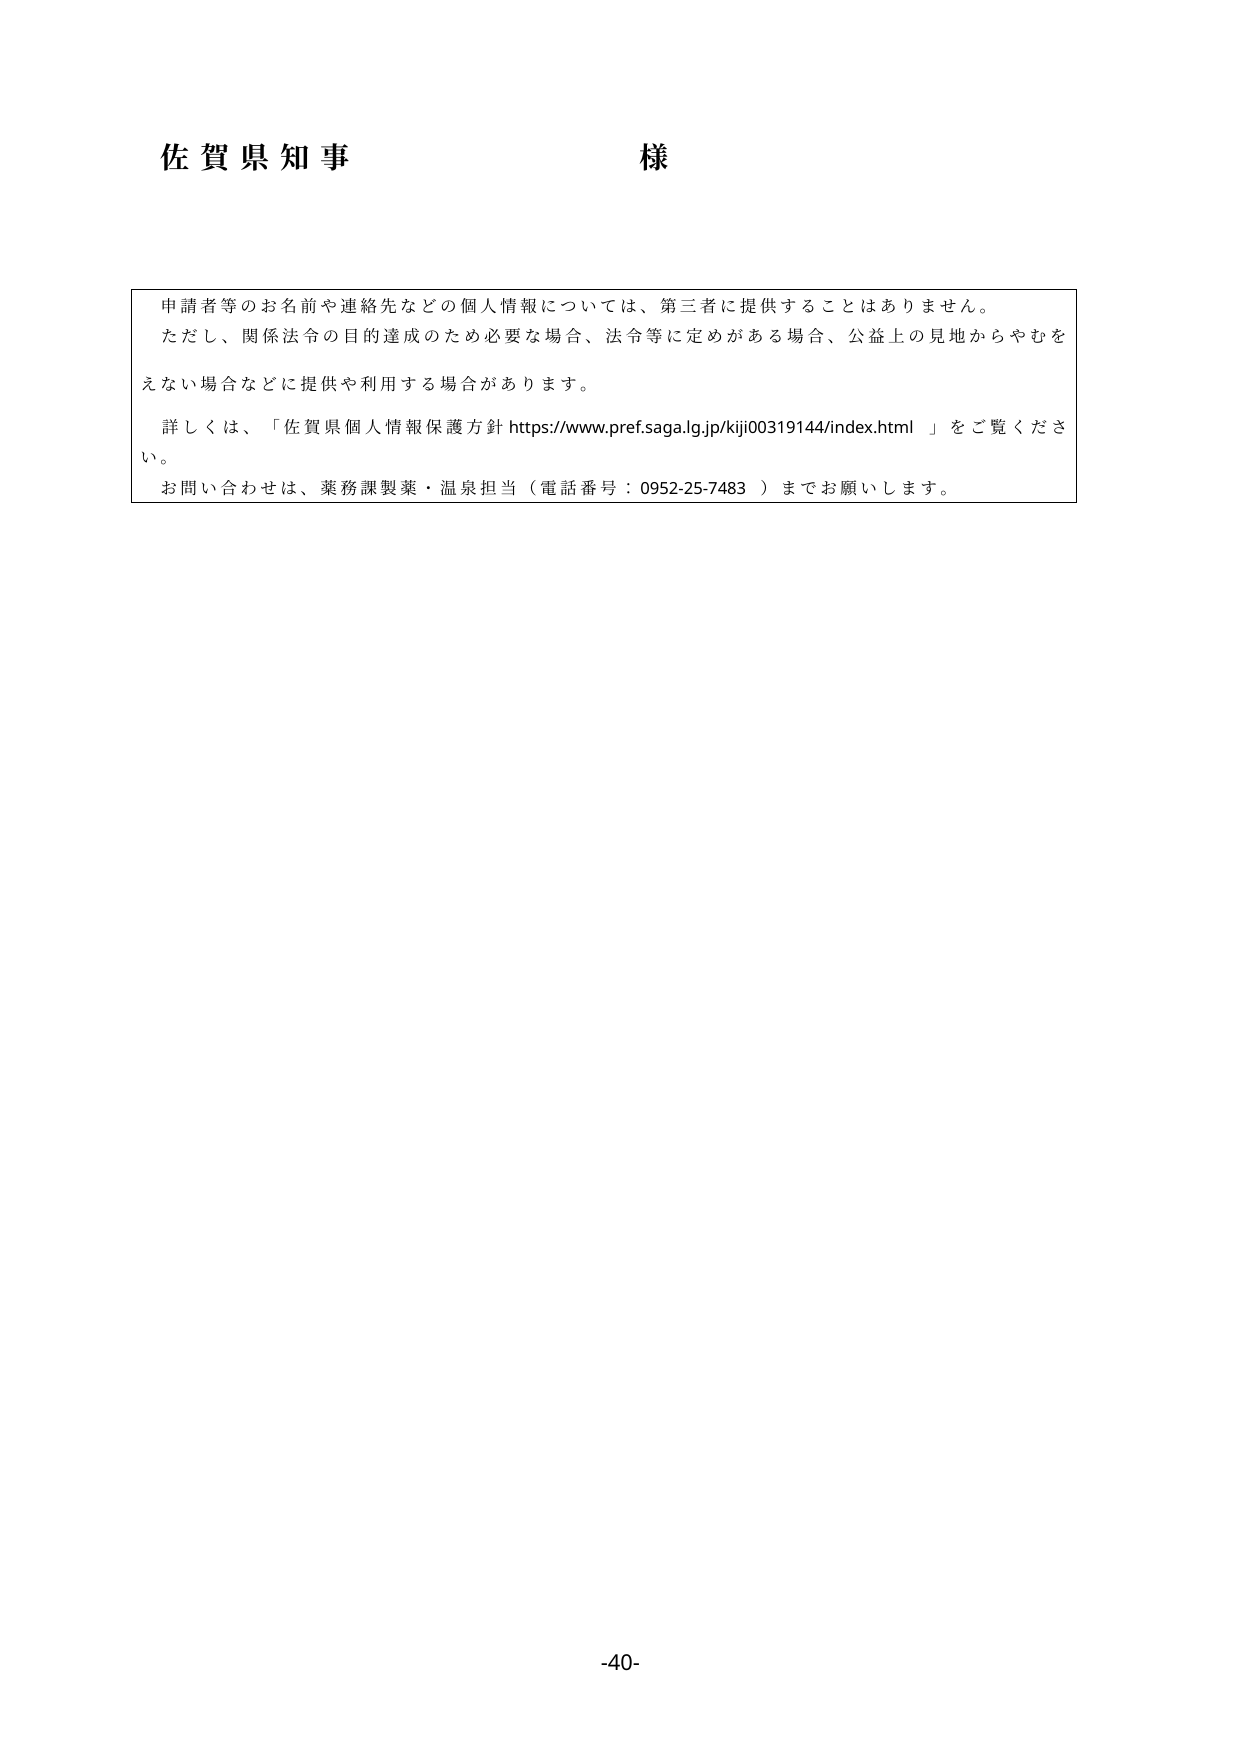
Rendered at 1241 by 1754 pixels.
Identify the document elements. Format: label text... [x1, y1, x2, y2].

text 佐賀県知事 様 [120, 125, 1120, 186]
table_header 申請者等のお名前や連絡先などの個人情報については、第三者に提供することはありません。 ただし、関係法令の目的達成のため必要な場合、法令等に定めがある場合、公益上の見地からやむをえない場合などに提供や利用する場合があります。 詳しくは、「佐賀県個人情報保護方針https://www.pref.saga.lg.jp/kiji00319144/index.html」をご覧ください。 お問い合わせは、薬務課製薬・温泉担当（電話番号：0952-25-7483）までお願いします。 [132, 290, 1076, 502]
